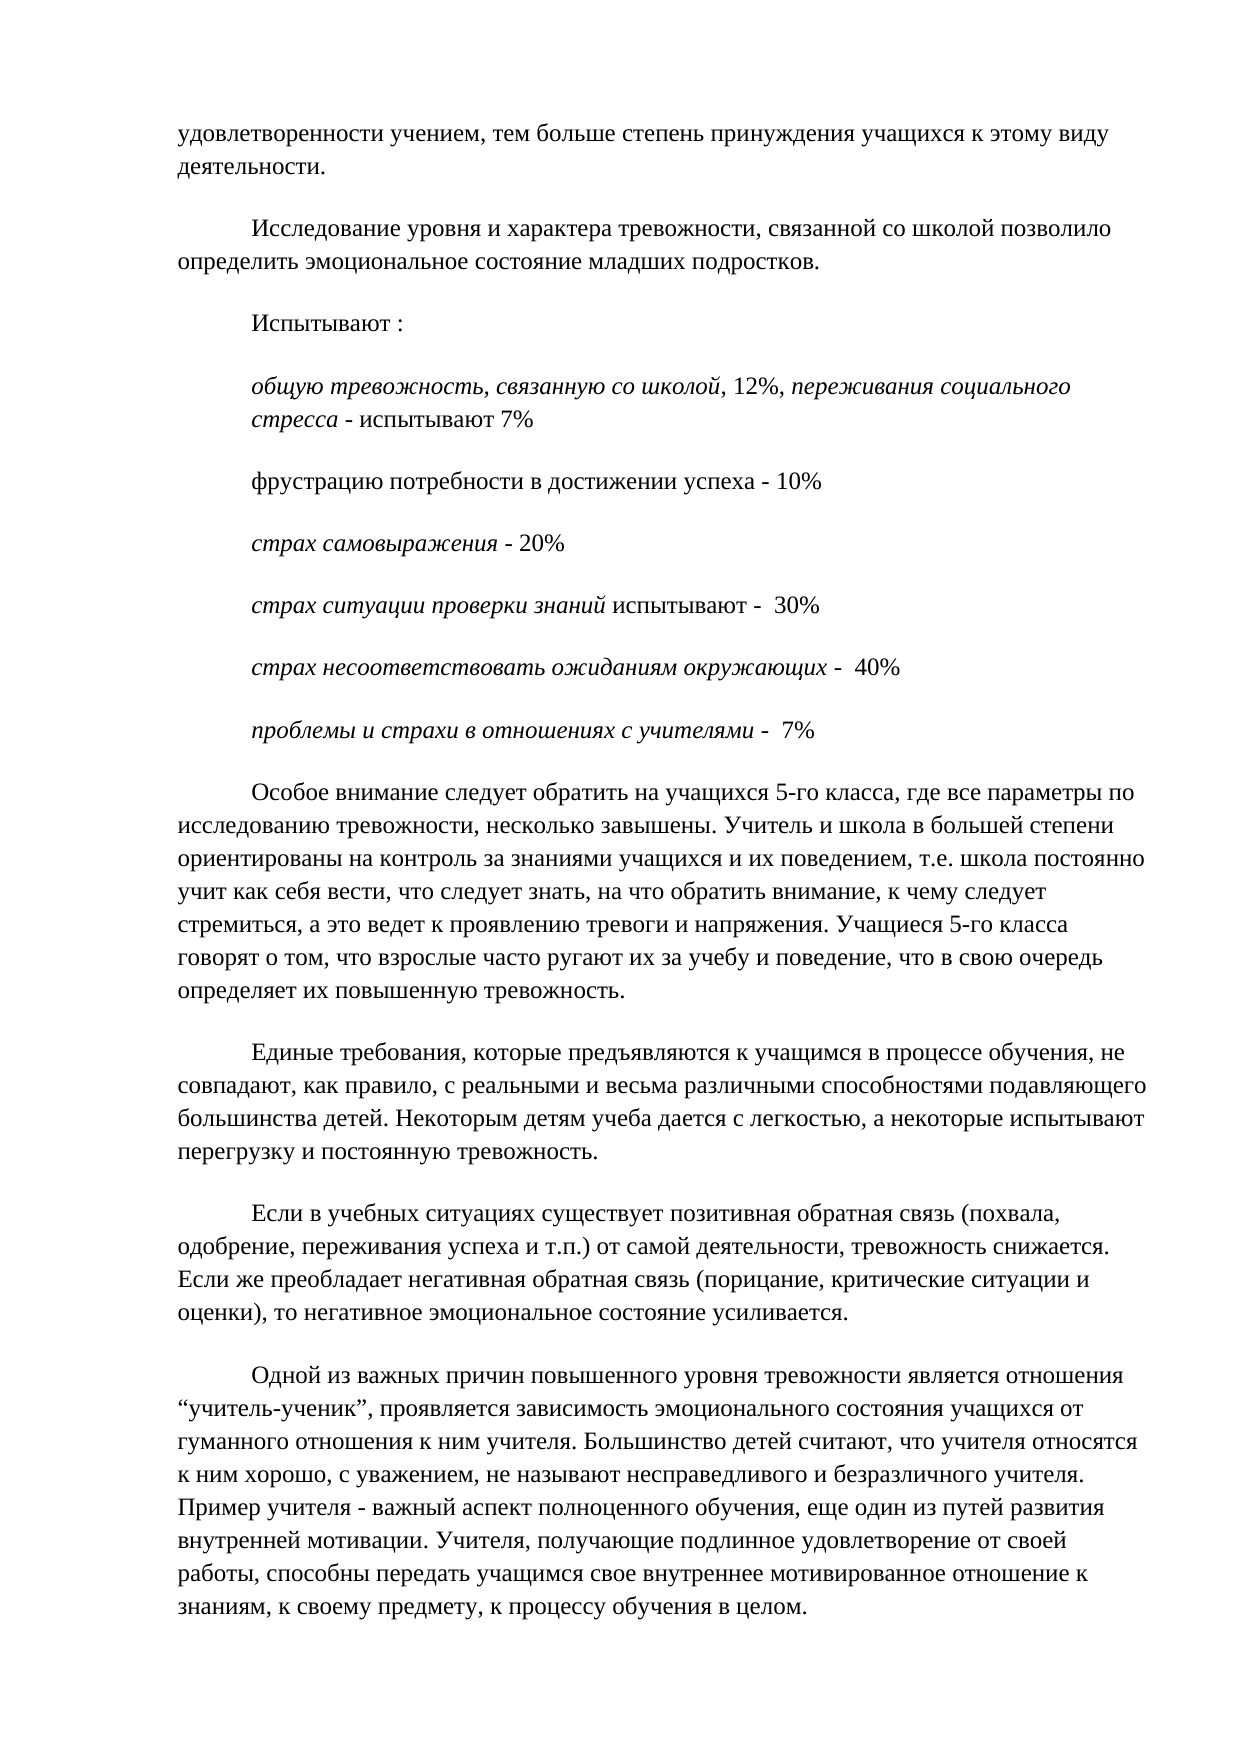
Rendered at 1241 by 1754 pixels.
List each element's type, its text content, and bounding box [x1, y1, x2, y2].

text страх ситуации проверки знаний испытывают - 30% [177, 590, 1152, 619]
text общую тревожность, связанную со школой, 12%, переживания социального стресса - испытывают 7% [251, 371, 1152, 432]
text Особое внимание следует обратить на учащихся 5-го класса, где все параметры по исследованию тревожности, несколько завышены. Учитель и школа в большей степени ориентированы на контроль за знаниями учащихся и их поведением, т.е. школа постоянно учит как себя вести, что следует знать, на что обратить внимание, к чему следует стремиться, а это ведет к проявлению тревоги и напряжения. Учащиеся 5-го класса говорят о том, что взрослые часто ругают их за учебу и поведение, что в свою очередь определяет их повышенную тревожность. [177, 777, 1152, 1004]
text фрустрацию потребности в достижении успеха - 10% [251, 466, 1152, 495]
text Исследование уровня и характера тревожности, связанной со школой позволило определить эмоциональное состояние младших подростков. [177, 213, 1152, 275]
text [177, 118, 1152, 180]
text Испытывают : [177, 308, 1152, 337]
text проблемы и страхи в отношениях с учителями - 7% [177, 715, 1152, 743]
text страх самовыражения - 20% [251, 528, 1152, 557]
text страх несоответствовать ожиданиям окружающих - 40% [177, 652, 1152, 681]
text Единые требования, которые предъявляются к учащимся в процессе обучения, не совпадают, как правило, с реальными и весьма различными способностями подавляющего большинства детей. Некоторым детям учеба дается с легкостью, а некоторые испытывают перегрузку и постоянную тревожность. [177, 1037, 1152, 1165]
text Если в учебных ситуациях существует позитивная обратная связь (похвала, одобрение, переживания успеха и т.п.) от самой деятельности, тревожность снижается. Если же преобладает негативная обратная связь (порицание, критические ситуации и оценки), то негативное эмоциональное состояние усиливается. [177, 1198, 1152, 1326]
text Одной из важных причин повышенного уровня тревожности является отношения “учитель-ученик”, проявляется зависимость эмоционального состояния учащихся от гуманного отношения к ним учителя. Большинство детей считают, что учителя относятся к ним хорошо, с уважением, не называют несправедливого и безразличного учителя. Пример учителя - важный аспект полноценного обучения, еще один из путей развития внутренней мотивации. Учителя, получающие подлинное удовлетворение от своей работы, способны передать учащимся свое внутреннее мотивированное отношение к знаниям, к своему предмету, к процессу обучения в целом. [177, 1360, 1152, 1619]
